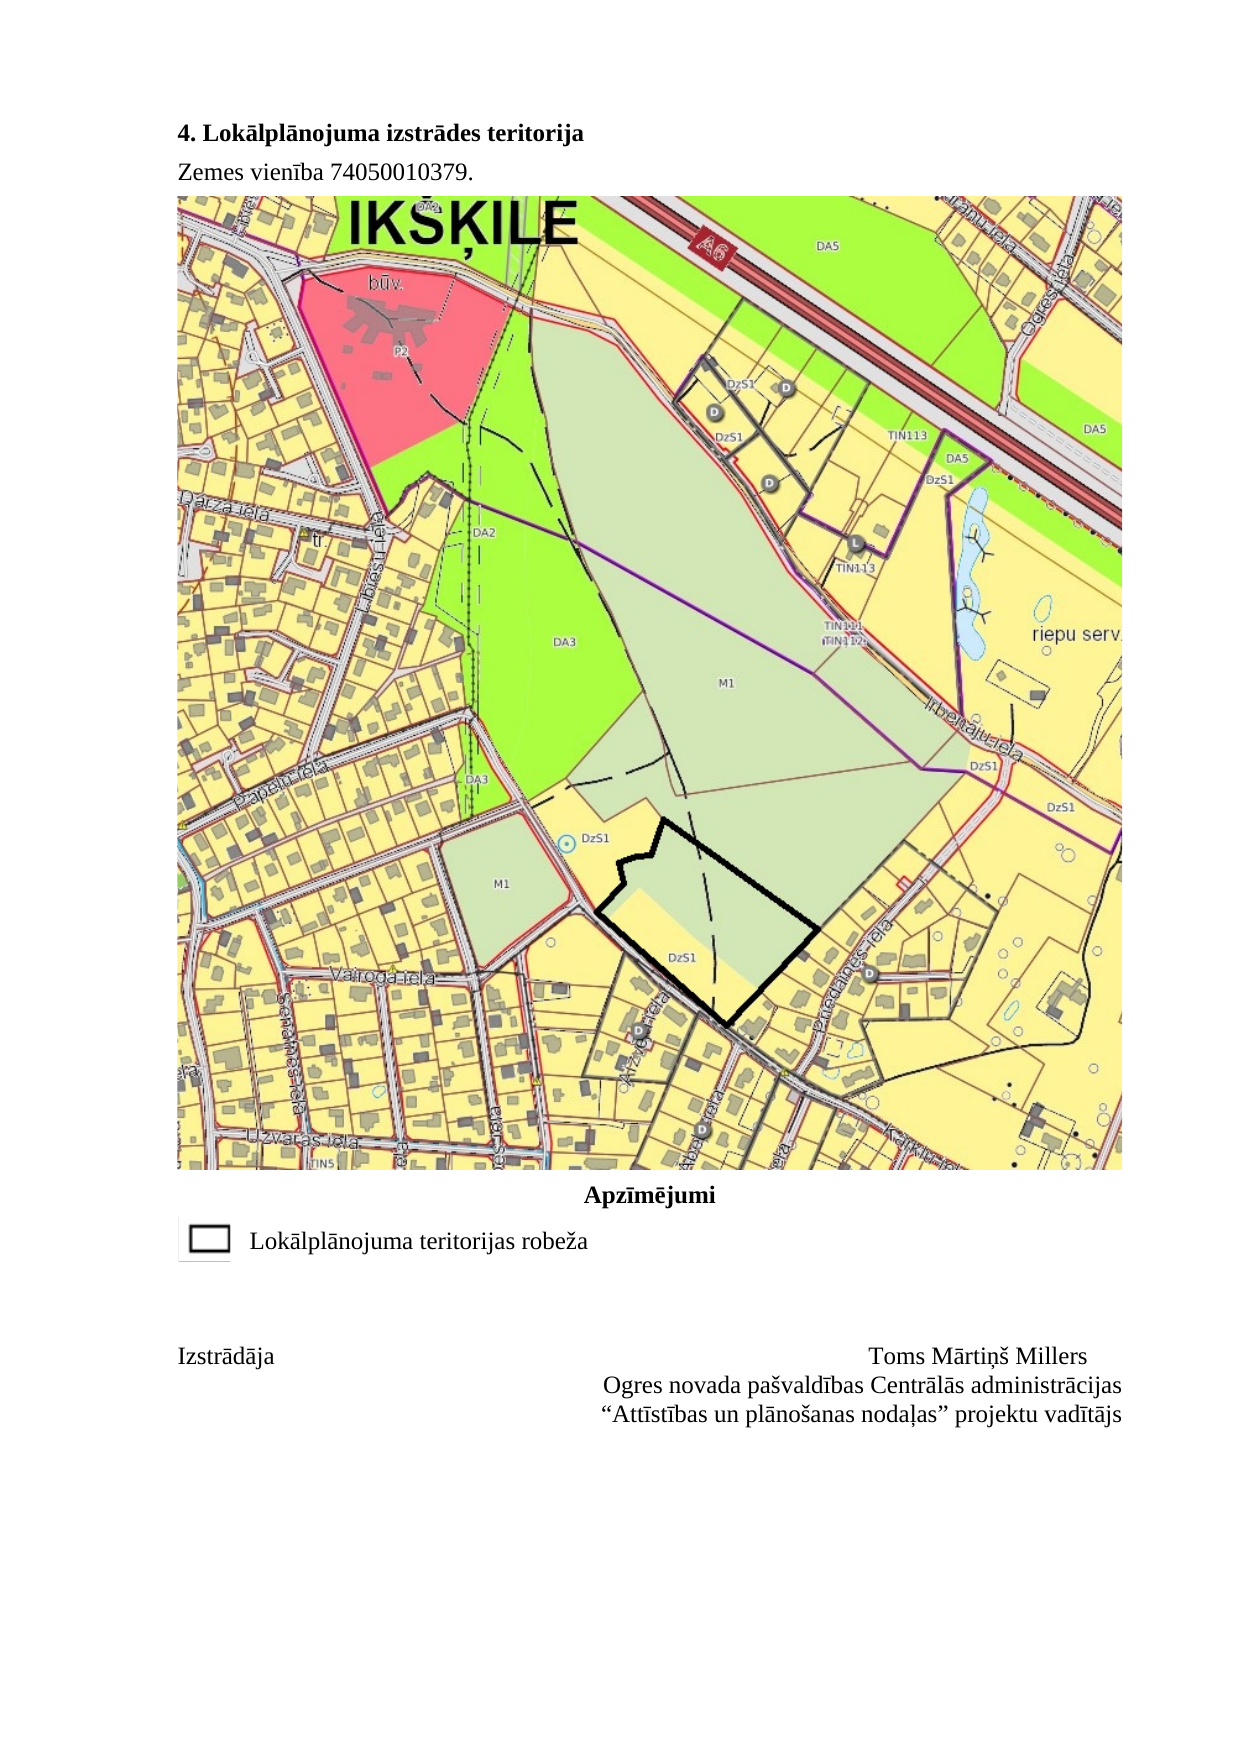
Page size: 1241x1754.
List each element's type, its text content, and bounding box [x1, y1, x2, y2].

text Zemes vienība 74050010379. [177, 157, 1122, 186]
text 4. Lokālplānojuma izstrādes teritorija [177, 118, 1122, 147]
text Ogres novada pašvaldības Centrālās administrācijas [177, 1370, 1122, 1399]
picture [177, 196, 1123, 1170]
text Apzīmējumi [177, 1180, 1122, 1209]
text Izstrādāja Toms Mārtiņš Millers [177, 1341, 1122, 1370]
text Lokālplānojuma teritorijas robeža [230, 1226, 1122, 1255]
text “Attīstības un plānošanas nodaļas” projektu vadītājs [177, 1399, 1122, 1428]
picture [177, 1217, 230, 1261]
